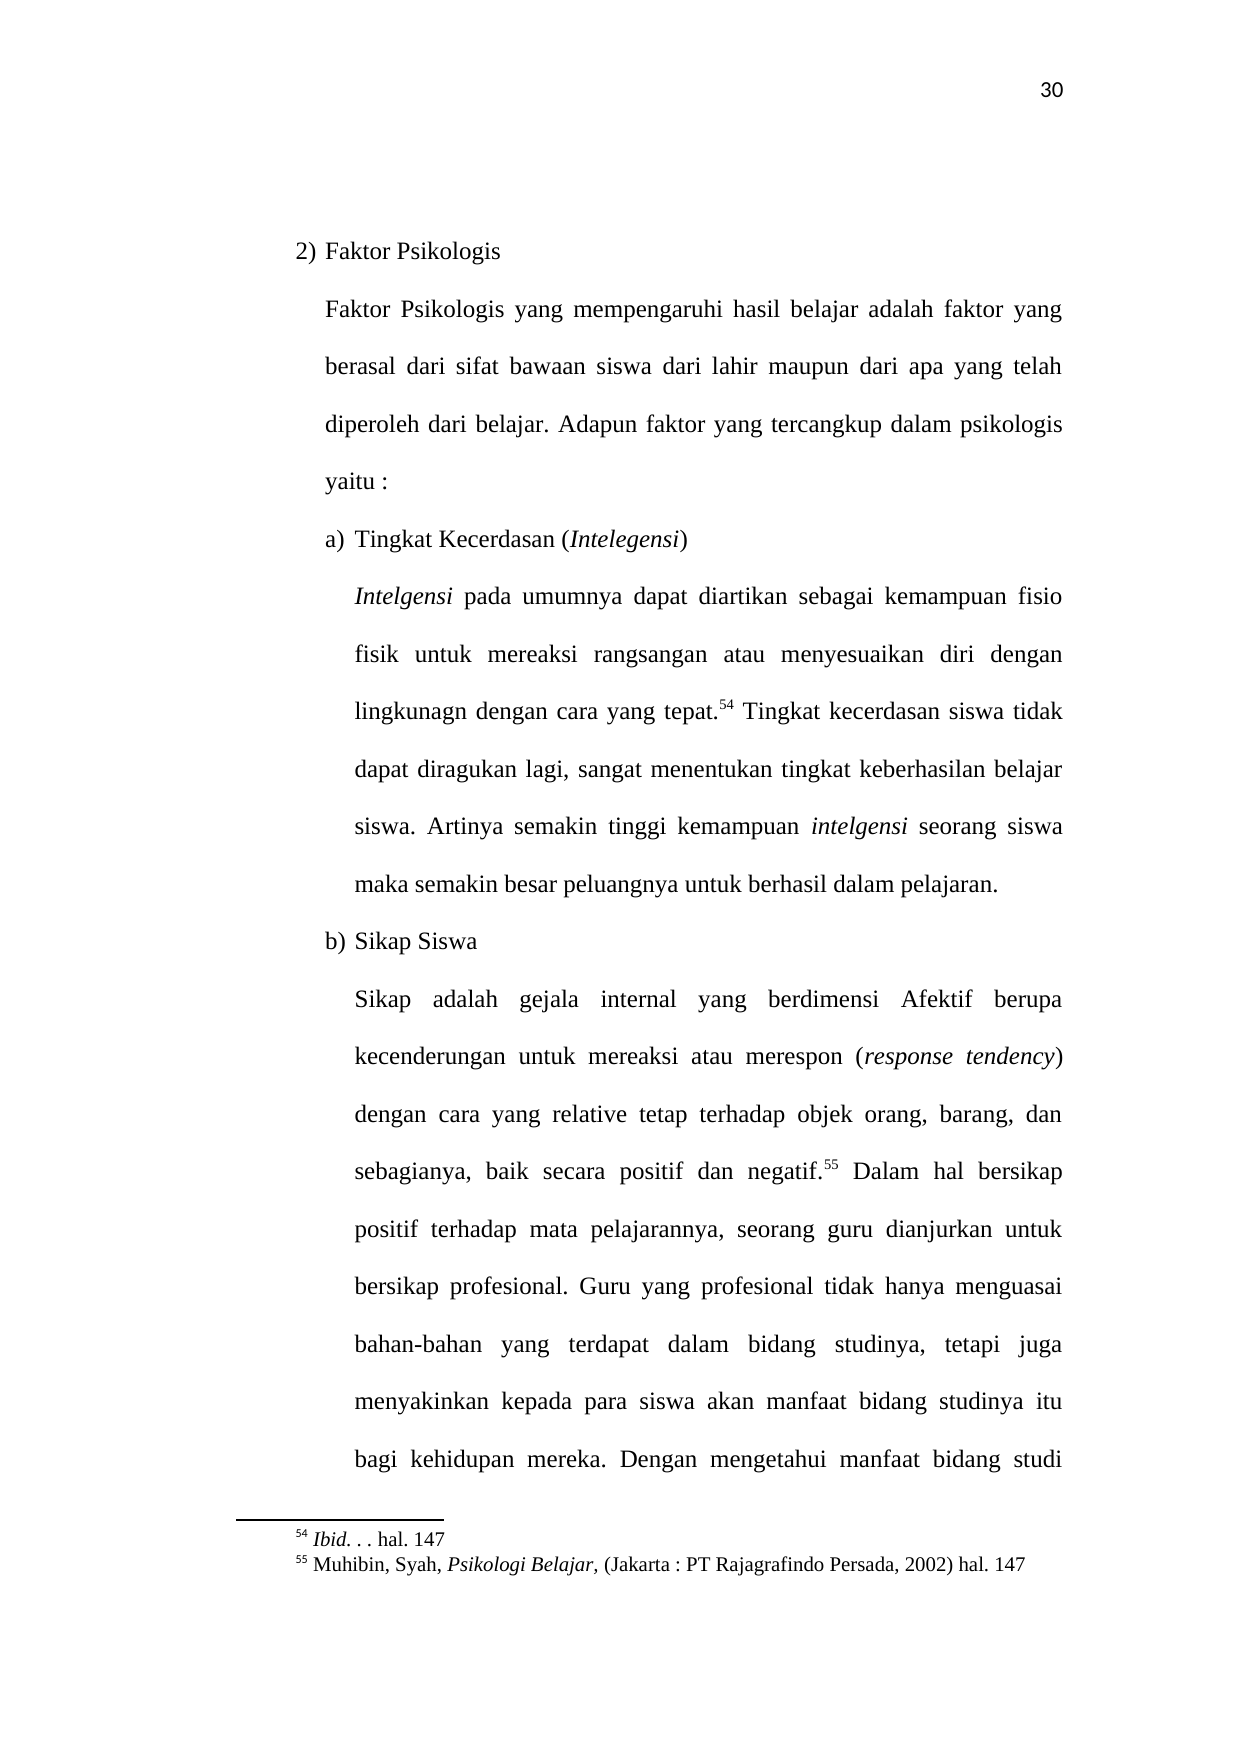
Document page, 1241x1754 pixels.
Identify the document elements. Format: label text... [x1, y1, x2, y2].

list Sikap Siswa [325, 926, 1063, 955]
text Faktor Psikologis yang mempengaruhi hasil belajar adalah faktor yang berasal dari sifat bawaan siswa dari lahir maupun dari apa yang telah diperoleh dari belajar. Adapun faktor yang tercangkup dalam psikologis yaitu : [325, 294, 1063, 495]
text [354, 984, 1063, 1472]
list Tingkat Kecerdasan (Intelegensi) [325, 524, 1063, 552]
text Intelgensi pada umumnya dapat diartikan sebagai kemampuan fisio fisik untuk mereaksi rangsangan atau menyesuaikan diri dengan lingkunagn dengan cara yang tepat. Tingkat kecerdasan siswa tidak dapat diragukan lagi, sangat menentukan tingkat keberhasilan belajar siswa. Artinya semakin tinggi kemampuan intelgensi seorang siswa maka semakin besar peluangnya untuk berhasil dalam pelajaran. [354, 581, 1063, 897]
list Faktor Psikologis [295, 236, 1063, 265]
